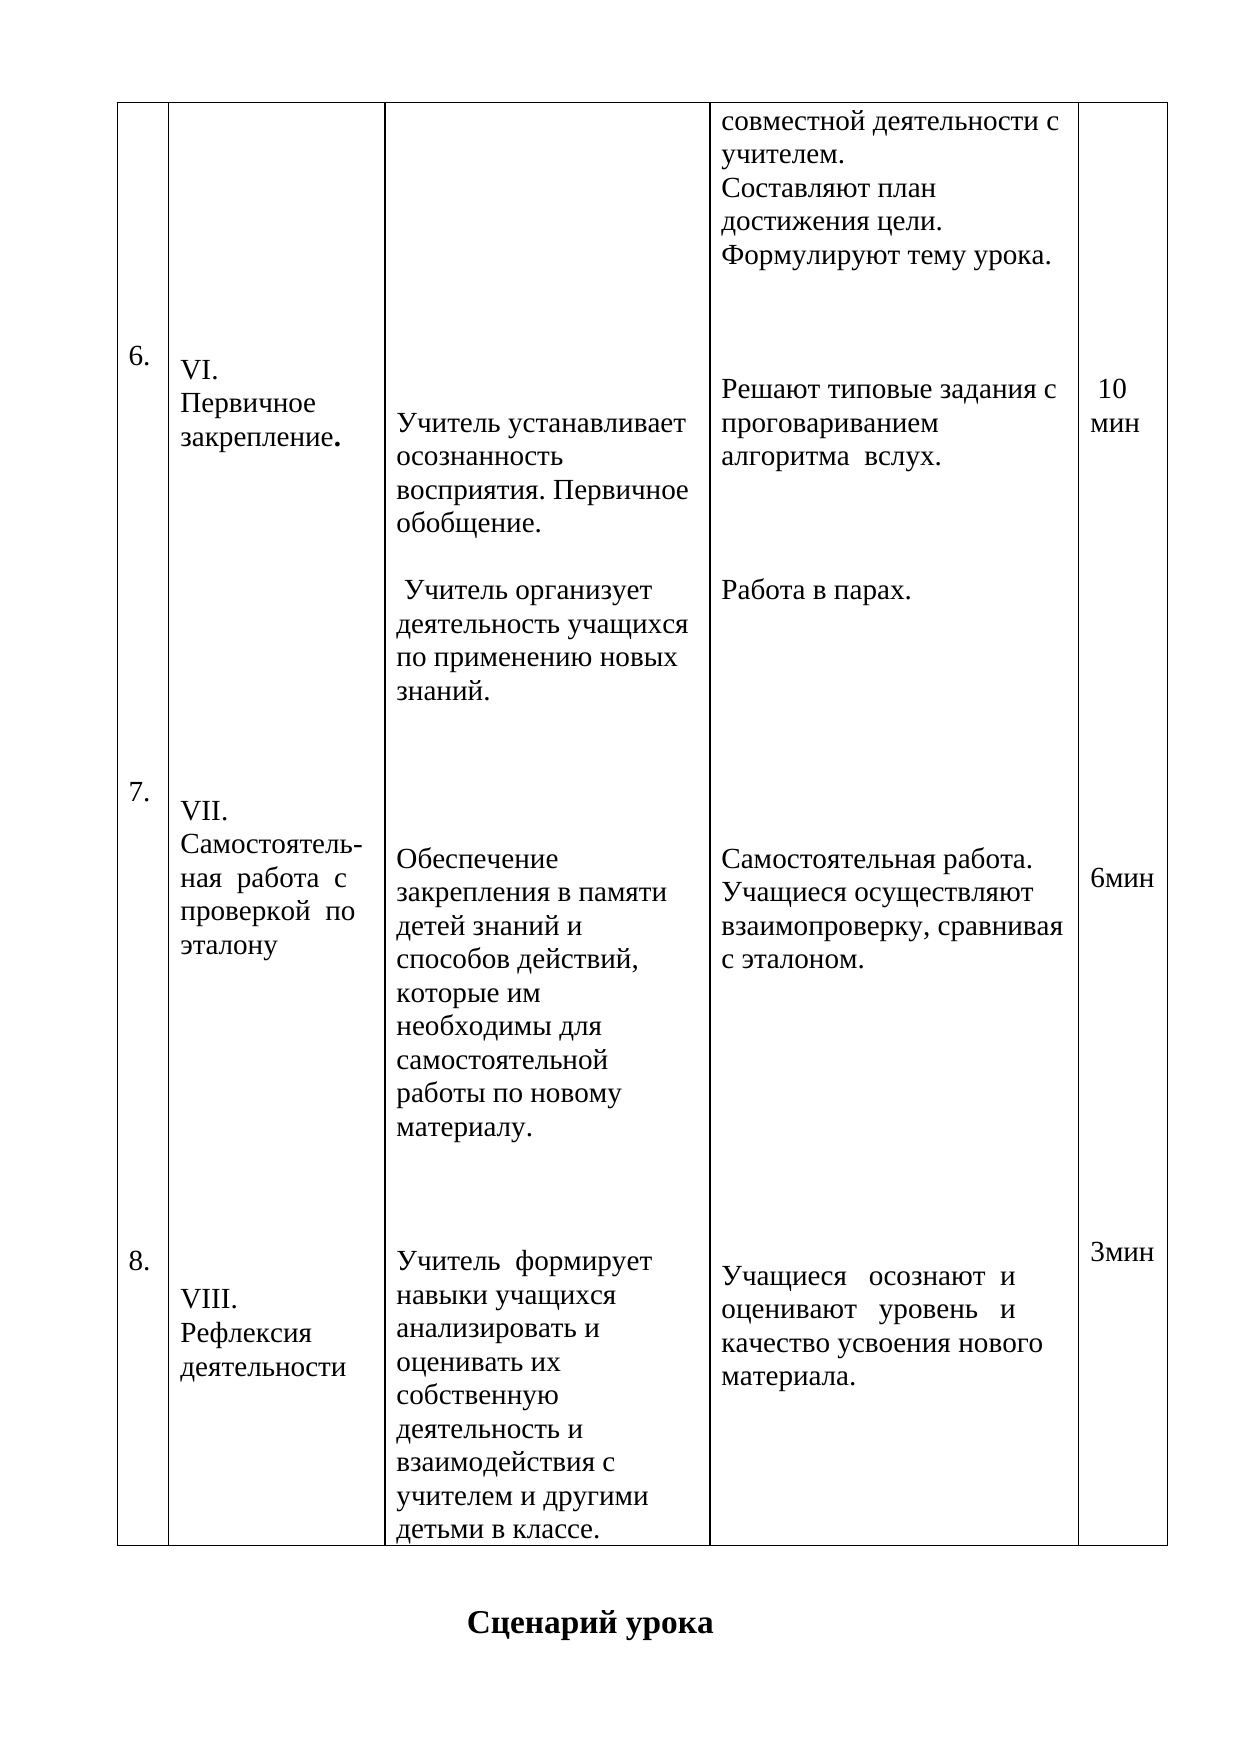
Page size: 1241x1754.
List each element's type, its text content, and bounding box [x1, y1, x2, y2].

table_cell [711, 103, 1078, 1545]
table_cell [169, 103, 384, 1545]
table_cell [118, 103, 168, 1545]
text Сценарий урока [75, 1602, 1165, 1641]
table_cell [1079, 103, 1167, 1545]
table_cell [386, 103, 709, 1545]
